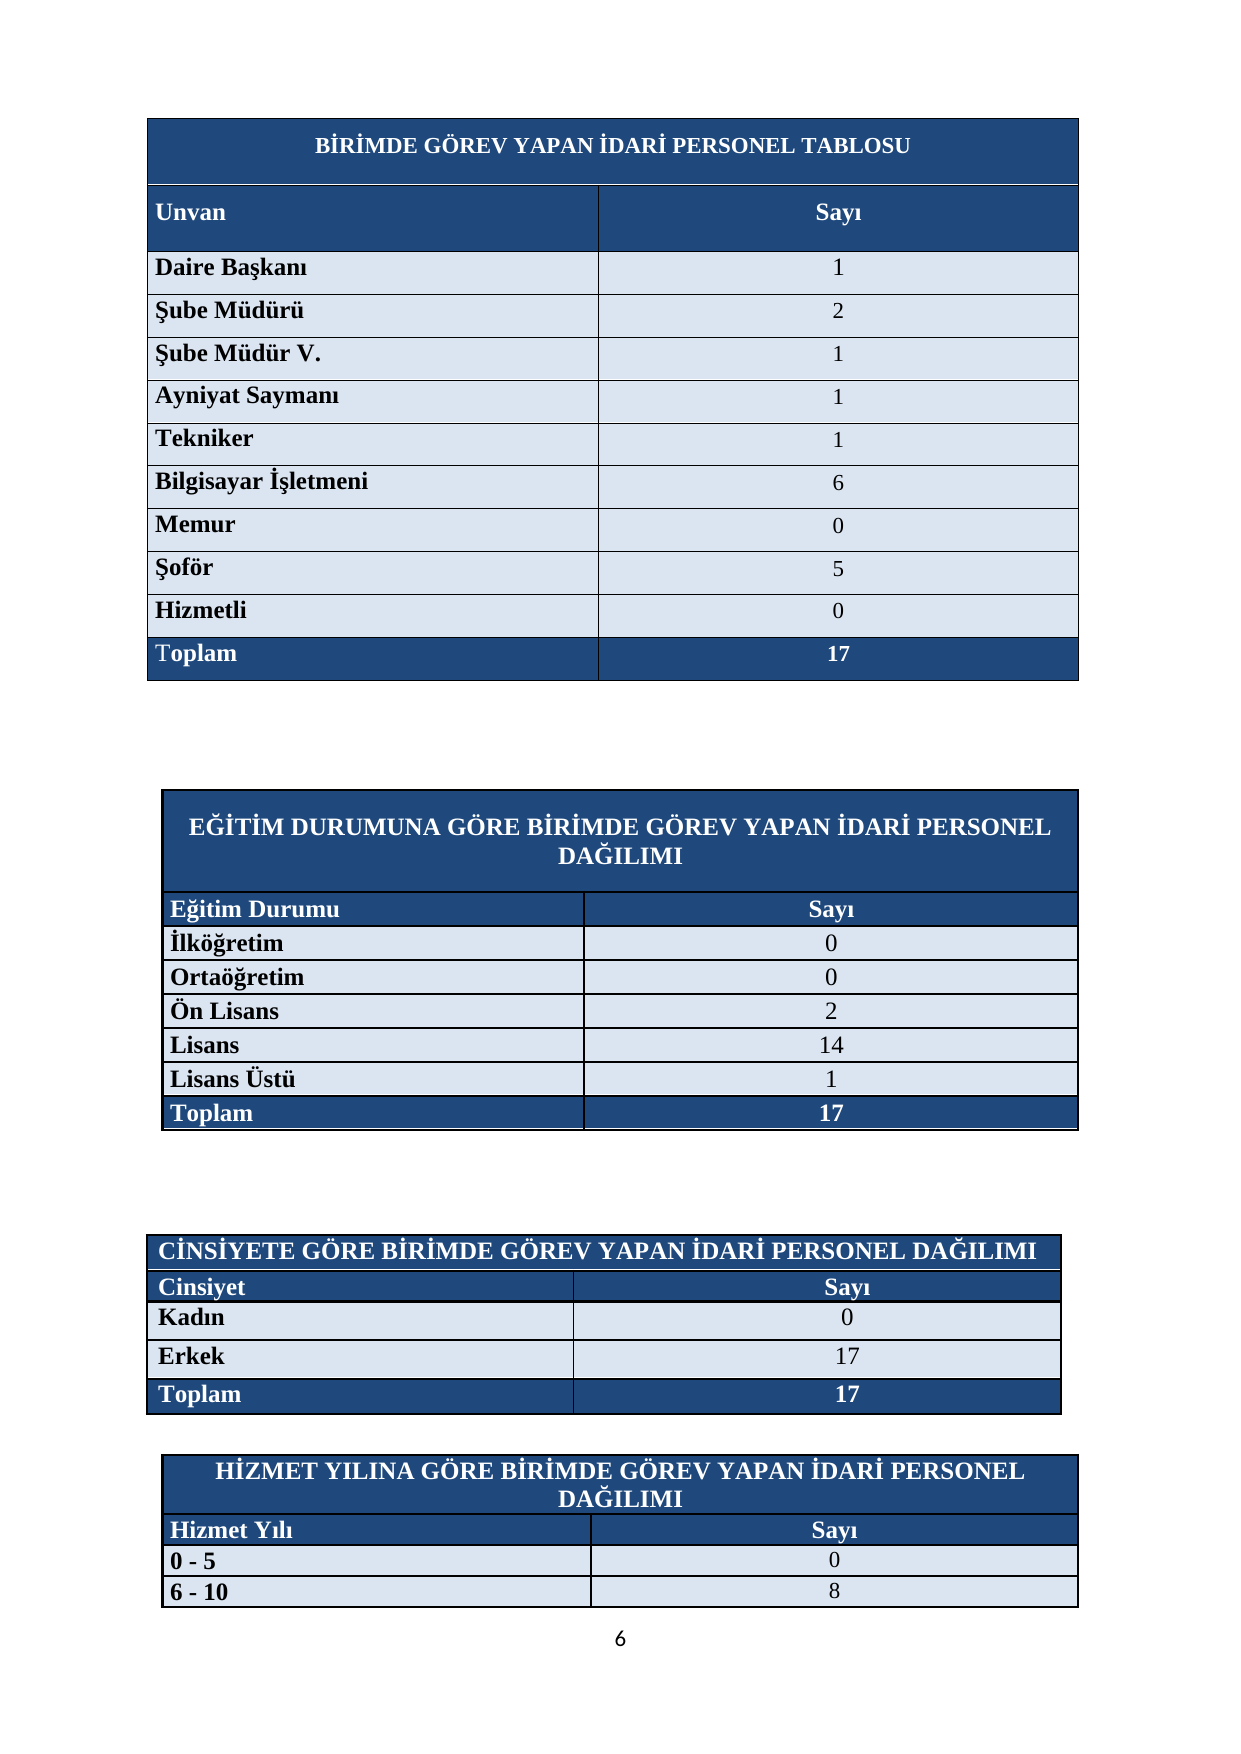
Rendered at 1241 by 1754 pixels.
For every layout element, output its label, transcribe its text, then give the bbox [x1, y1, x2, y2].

table_cell 6 - 10 [164, 1577, 590, 1606]
table_cell Şube Müdür V. [148, 338, 598, 379]
table_cell Ön Lisans [164, 995, 583, 1027]
table_cell Lisans [164, 1029, 583, 1061]
table_cell 0 [585, 961, 1077, 993]
table_cell Hizmetli [148, 595, 598, 637]
table_cell Toplam [148, 1380, 573, 1413]
table_cell Bilgisayar İşletmeni [148, 466, 598, 508]
table_cell 1 [599, 381, 1078, 422]
table_cell Ayniyat Saymanı [148, 381, 598, 422]
table_cell 1 [599, 338, 1078, 379]
table_cell İlköğretim [164, 927, 583, 959]
table_header BİRİMDE GÖREV YAPAN İDARİ PERSONEL TABLOSU [148, 119, 1078, 184]
table_header HİZMET YILINA GÖRE BİRİMDE GÖREV YAPAN İDARİ PERSONEL DAĞILIMI [164, 1456, 1077, 1513]
table_cell 17 [585, 1097, 1077, 1128]
table_cell 8 [592, 1577, 1077, 1606]
table_cell Sayı [585, 893, 1077, 925]
table_cell Memur [148, 509, 598, 551]
table_cell Toplam [148, 638, 598, 680]
table_cell Kadın [148, 1303, 573, 1339]
table_cell Şoför [148, 552, 598, 594]
table_cell 0 [585, 927, 1077, 959]
table_cell Sayı [592, 1515, 1077, 1544]
table_cell 1 [599, 252, 1078, 294]
table_header CİNSİYETE GÖRE BİRİMDE GÖREV YAPAN İDARİ PERSONEL DAĞILIMI [148, 1236, 1060, 1269]
table_cell 0 [592, 1546, 1077, 1575]
table_cell 0 [599, 595, 1078, 637]
table_cell 0 [599, 509, 1078, 551]
table_cell 17 [574, 1380, 1060, 1413]
table_cell 2 [585, 995, 1077, 1027]
table_cell Erkek [148, 1341, 573, 1377]
table_header EĞİTİM DURUMUNA GÖRE BİRİMDE GÖREV YAPAN İDARİ PERSONEL DAĞILIMI [164, 791, 1077, 891]
table_cell 1 [599, 424, 1078, 465]
table_cell Eğitim Durumu [164, 893, 583, 925]
table_cell Şube Müdürü [148, 295, 598, 337]
table_cell 14 [585, 1029, 1077, 1061]
table_cell Daire Başkanı [148, 252, 598, 294]
table_cell Lisans Üstü [164, 1063, 583, 1094]
table_cell Sayı [574, 1272, 1060, 1300]
table_cell 2 [599, 295, 1078, 337]
table_cell Toplam [164, 1097, 583, 1128]
table_cell 1 [585, 1063, 1077, 1094]
table_cell Sayı [599, 186, 1078, 251]
table_cell 0 [574, 1303, 1060, 1339]
table_cell 6 [599, 466, 1078, 508]
table_cell 5 [599, 552, 1078, 594]
table_cell Unvan [148, 186, 598, 251]
table_cell Cinsiyet [148, 1272, 573, 1300]
table_cell 17 [599, 638, 1078, 680]
table_cell Ortaöğretim [164, 961, 583, 993]
table_cell 17 [574, 1341, 1060, 1377]
table_cell Hizmet Yılı [164, 1515, 590, 1544]
table_cell Tekniker [148, 424, 598, 465]
table_cell 0 - 5 [164, 1546, 590, 1575]
